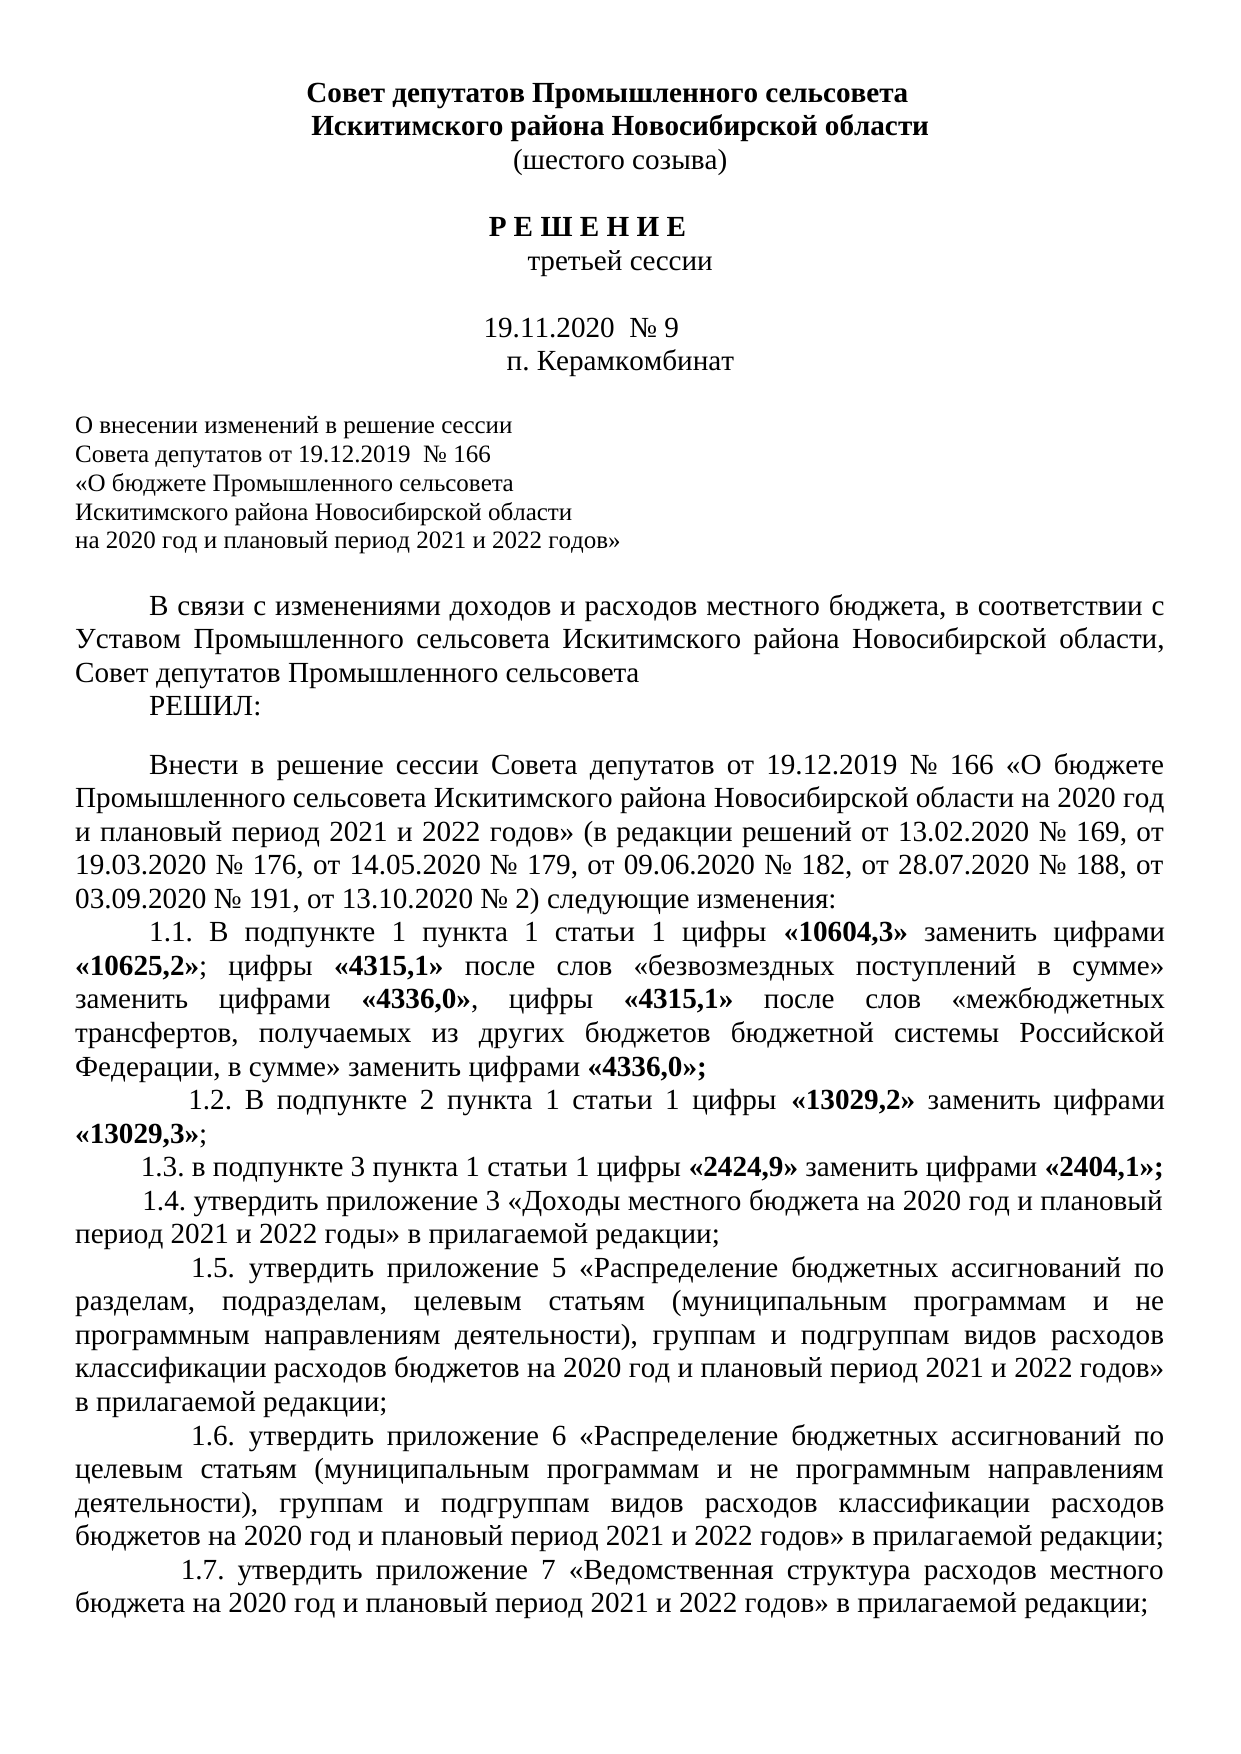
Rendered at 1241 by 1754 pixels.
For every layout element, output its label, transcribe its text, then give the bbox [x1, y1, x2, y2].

text «О бюджете Промышленного сельсовета [75, 468, 1165, 497]
text 1.3. в подпункте 3 пункта 1 статьи 1 цифры «2424,9» заменить цифрами «2404,1»; [75, 1149, 1165, 1183]
text на 2020 год и плановый период 2021 и 2022 годов» [75, 525, 1165, 554]
text 1.4. утвердить приложение 3 «Доходы местного бюджета на 2020 год и плановый период 2021 и 2022 годы» в прилагаемой редакции; [75, 1183, 1165, 1250]
text Совета депутатов от 19.12.2019 № 166 [75, 439, 1165, 468]
text 1.6. утвердить приложение 6 «Распределение бюджетных ассигнований по целевым статьям (муниципальным программам и не программным направлениям деятельности), группам и подгруппам видов расходов классификации расходов бюджетов на 2020 год и плановый период 2021 и 2022 годов» в прилагаемой редакции; [75, 1418, 1165, 1552]
text (шестого созыва) [75, 142, 1165, 176]
text Искитимского района Новосибирской области [75, 108, 1165, 142]
text 19.11.2020 № 9 [75, 310, 1165, 343]
text Искитимского района Новосибирской области [75, 497, 1165, 525]
text п. Керамкомбинат [75, 343, 1165, 377]
text 1.1. В подпункте 1 пункта 1 статьи 1 цифры «10604,3» заменить цифрами «10625,2»; цифры «4315,1» после слов «безвозмездных поступлений в сумме» заменить цифрами «4336,0», цифры «4315,1» после слов «межбюджетных трансфертов, получаемых из других бюджетов бюджетной системы Российской Федерации, в сумме» заменить цифрами «4336,0»; [75, 914, 1165, 1082]
title Внести в решение сессии Совета депутатов от 19.12.2019 № 166 «О бюджете Промышленного сельсовета Искитимского района Новосибирской области на 2020 год и плановый период 2021 и 2022 годов» (в редакции решений от 13.02.2020 № 169, от 19.03.2020 № 176, от 14.05.2020 № 179, от 09.06.2020 № 182, от 28.07.2020 № 188, от 03.09.2020 № 191, от 13.10.2020 № 2) следующие изменения: [75, 747, 1165, 914]
text 1.2. В подпункте 2 пункта 1 статьи 1 цифры «13029,2» заменить цифрами «13029,3»; [75, 1082, 1165, 1149]
subtitle Совет депутатов Промышленного сельсовета [75, 75, 1165, 108]
title РЕШИЛ: [75, 688, 1165, 722]
subtitle Р Е Ш Е Н И Е [75, 209, 1165, 243]
text 1.5. утвердить приложение 5 «Распределение бюджетных ассигнований по разделам, подразделам, целевым статьям (муниципальным программам и не программным направлениям деятельности), группам и подгруппам видов расходов классификации расходов бюджетов на 2020 год и плановый период 2021 и 2022 годов» в прилагаемой редакции; [75, 1250, 1165, 1418]
text третьей сессии [75, 243, 1165, 276]
text О внесении изменений в решение сессии [75, 410, 1165, 439]
text 1.7. утвердить приложение 7 «Ведомственная структура расходов местного бюджета на 2020 год и плановый период 2021 и 2022 годов» в прилагаемой редакции; [75, 1552, 1165, 1619]
title В связи с изменениями доходов и расходов местного бюджета, в соответствии с Уставом Промышленного сельсовета Искитимского района Новосибирской области, Совет депутатов Промышленного сельсовета [75, 588, 1165, 688]
